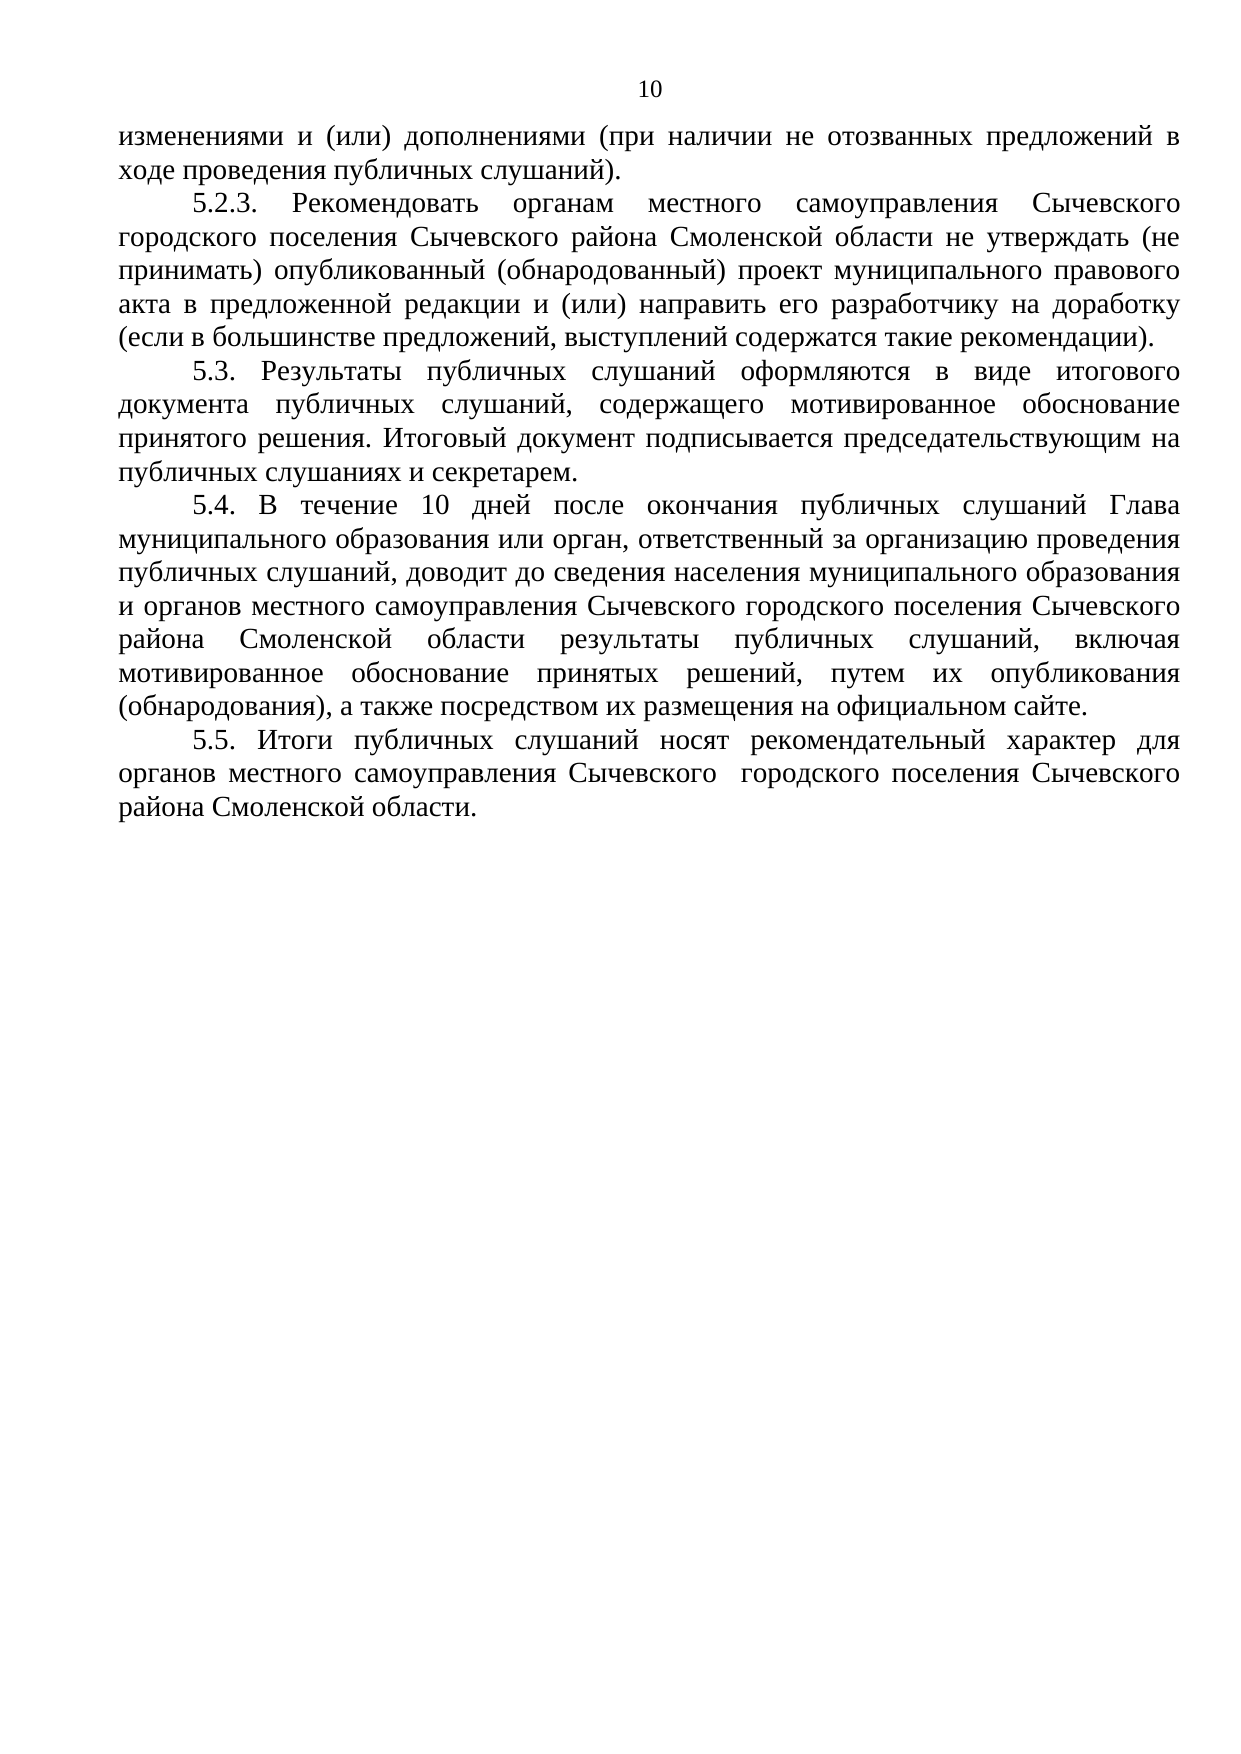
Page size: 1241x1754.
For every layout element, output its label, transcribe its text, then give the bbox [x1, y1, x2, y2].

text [118, 118, 1181, 185]
text 5.3. Результаты публичных слушаний оформляются в виде итогового документа публичных слушаний, содержащего мотивированное обоснование принятого решения. Итоговый документ подписывается председательствующим на публичных слушаниях и секретарем. [118, 353, 1181, 487]
text 5.5. Итоги публичных слушаний носят рекомендательный характер для органов местного самоуправления Сычевского городского поселения Сычевского района Смоленской области. [118, 722, 1181, 823]
text 5.4. В течение 10 дней после окончания публичных слушаний Глава муниципального образования или орган, ответственный за организацию проведения публичных слушаний, доводит до сведения населения муниципального образования и органов местного самоуправления Сычевского городского поселения Сычевского района Смоленской области результаты публичных слушаний, включая мотивированное обоснование принятых решений, путем их опубликования (обнародования), а также посредством их размещения на официальном сайте. [118, 487, 1181, 722]
text 5.2.3. Рекомендовать органам местного самоуправления Сычевского городского поселения Сычевского района Смоленской области не утверждать (не принимать) опубликованный (обнародованный) проект муниципального правового акта в предложенной редакции и (или) направить его разработчику на доработку (если в большинстве предложений, выступлений содержатся такие рекомендации). [118, 185, 1181, 353]
